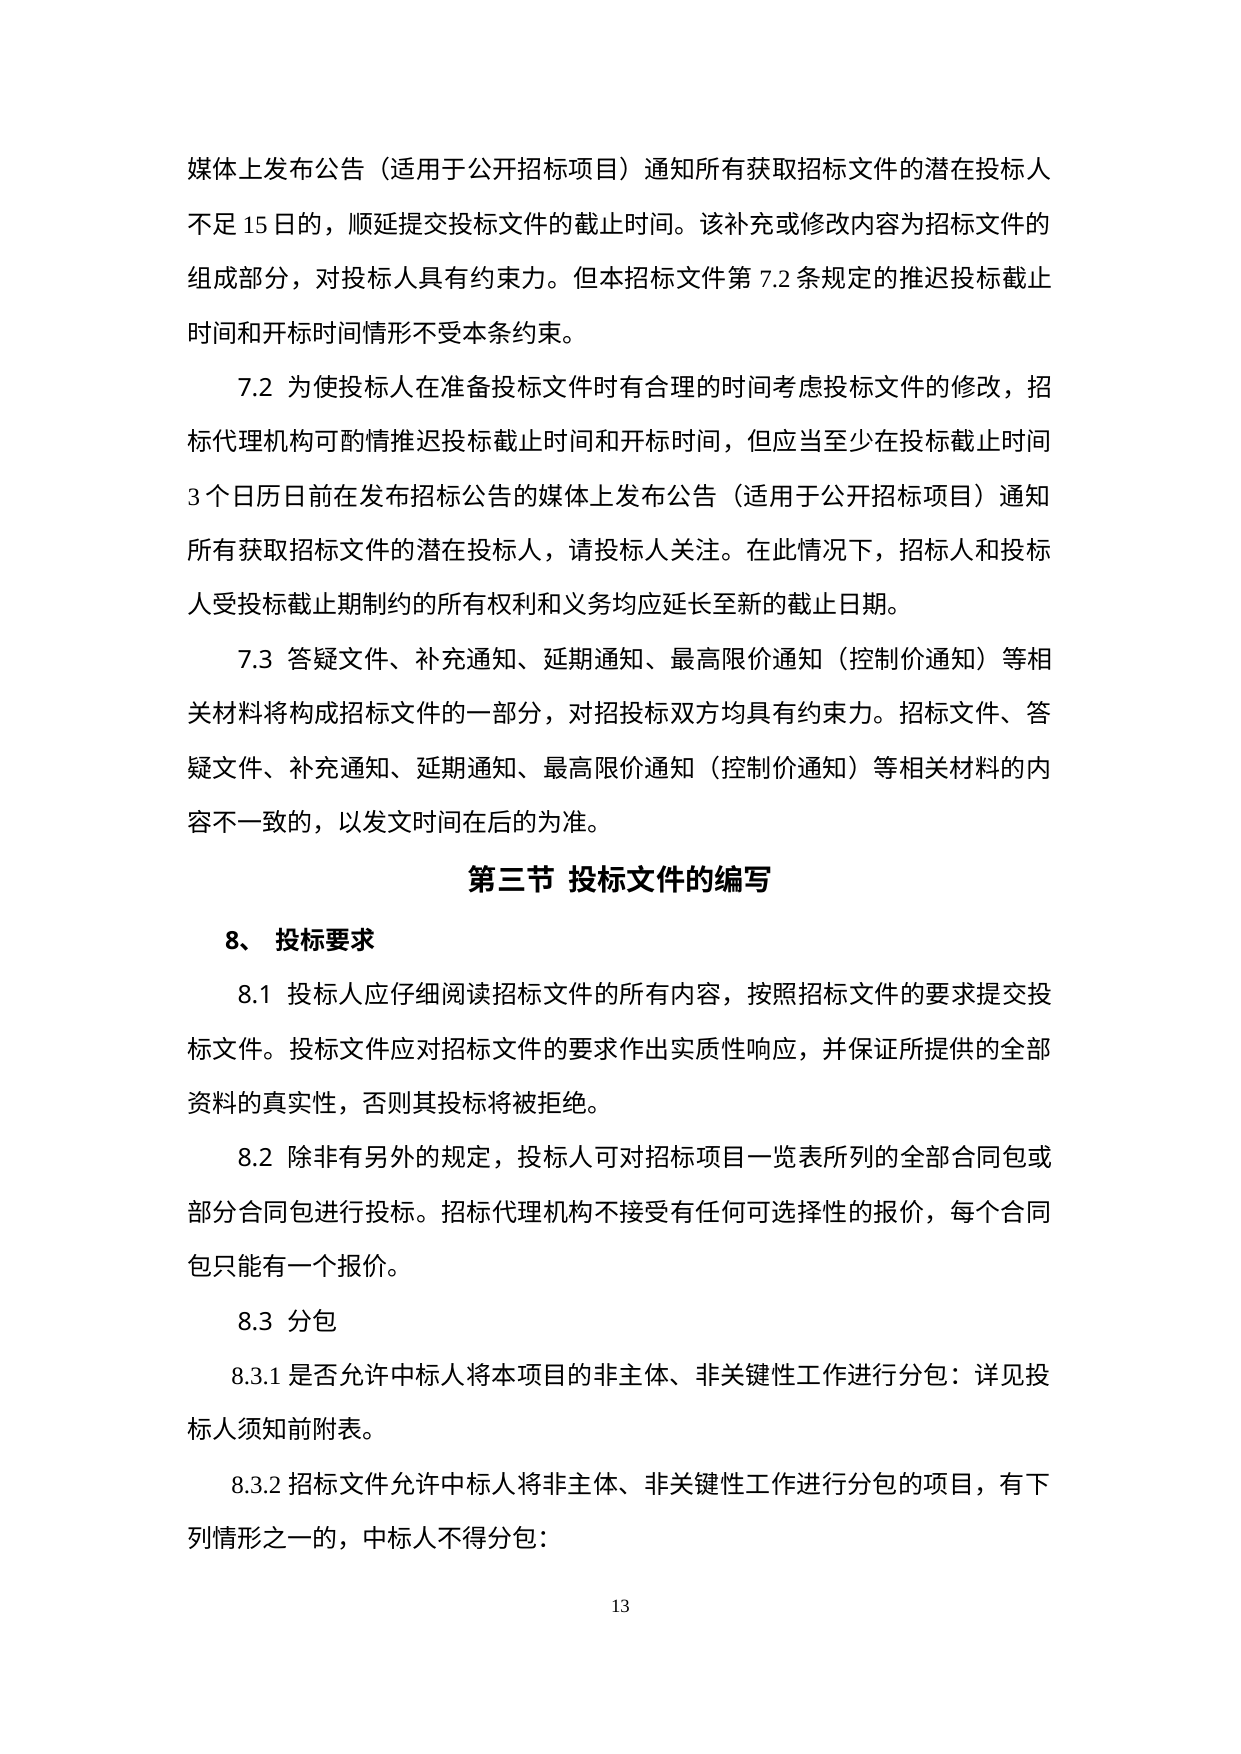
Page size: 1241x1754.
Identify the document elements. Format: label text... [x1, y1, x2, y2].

list 除非有另外的规定，投标人可对招标项目一览表所列的全部合同包或部分合同包进行投标。招标代理机构不接受有任何可选择性的报价，每个合同包只能有一个报价。 [187, 1138, 1053, 1283]
subtitle 投标要求 [225, 920, 1053, 957]
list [187, 150, 1053, 349]
list 投标人应仔细阅读招标文件的所有内容，按照招标文件的要求提交投标文件。投标文件应对招标文件的要求作出实质性响应，并保证所提供的全部资料的真实性，否则其投标将被拒绝。 [187, 975, 1053, 1120]
text 8.3.2 招标文件允许中标人将非主体、非关键性工作进行分包的项目，有下列情形之一的，中标人不得分包： [187, 1464, 1053, 1555]
list 分包 [187, 1301, 1053, 1337]
list 为使投标人在准备投标文件时有合理的时间考虑投标文件的修改，招标代理机构可酌情推迟投标截止时间和开标时间，但应当至少在投标截止时间3个日历日前在发布招标公告的媒体上发布公告（适用于公开招标项目）通知所有获取招标文件的潜在投标人，请投标人关注。在此情况下，招标人和投标人受投标截止期制约的所有权利和义务均应延长至新的截止日期。 [187, 367, 1053, 621]
text 8.3.1 是否允许中标人将本项目的非主体、非关键性工作进行分包：详见投标人须知前附表。 [187, 1355, 1053, 1446]
list 答疑文件、补充通知、延期通知、最高限价通知（控制价通知）等相关材料将构成招标文件的一部分，对招投标双方均具有约束力。招标文件、答疑文件、补充通知、延期通知、最高限价通知（控制价通知）等相关材料的内容不一致的，以发文时间在后的为准。 [187, 639, 1053, 839]
subtitle 第三节 投标文件的编写 [187, 857, 1053, 899]
